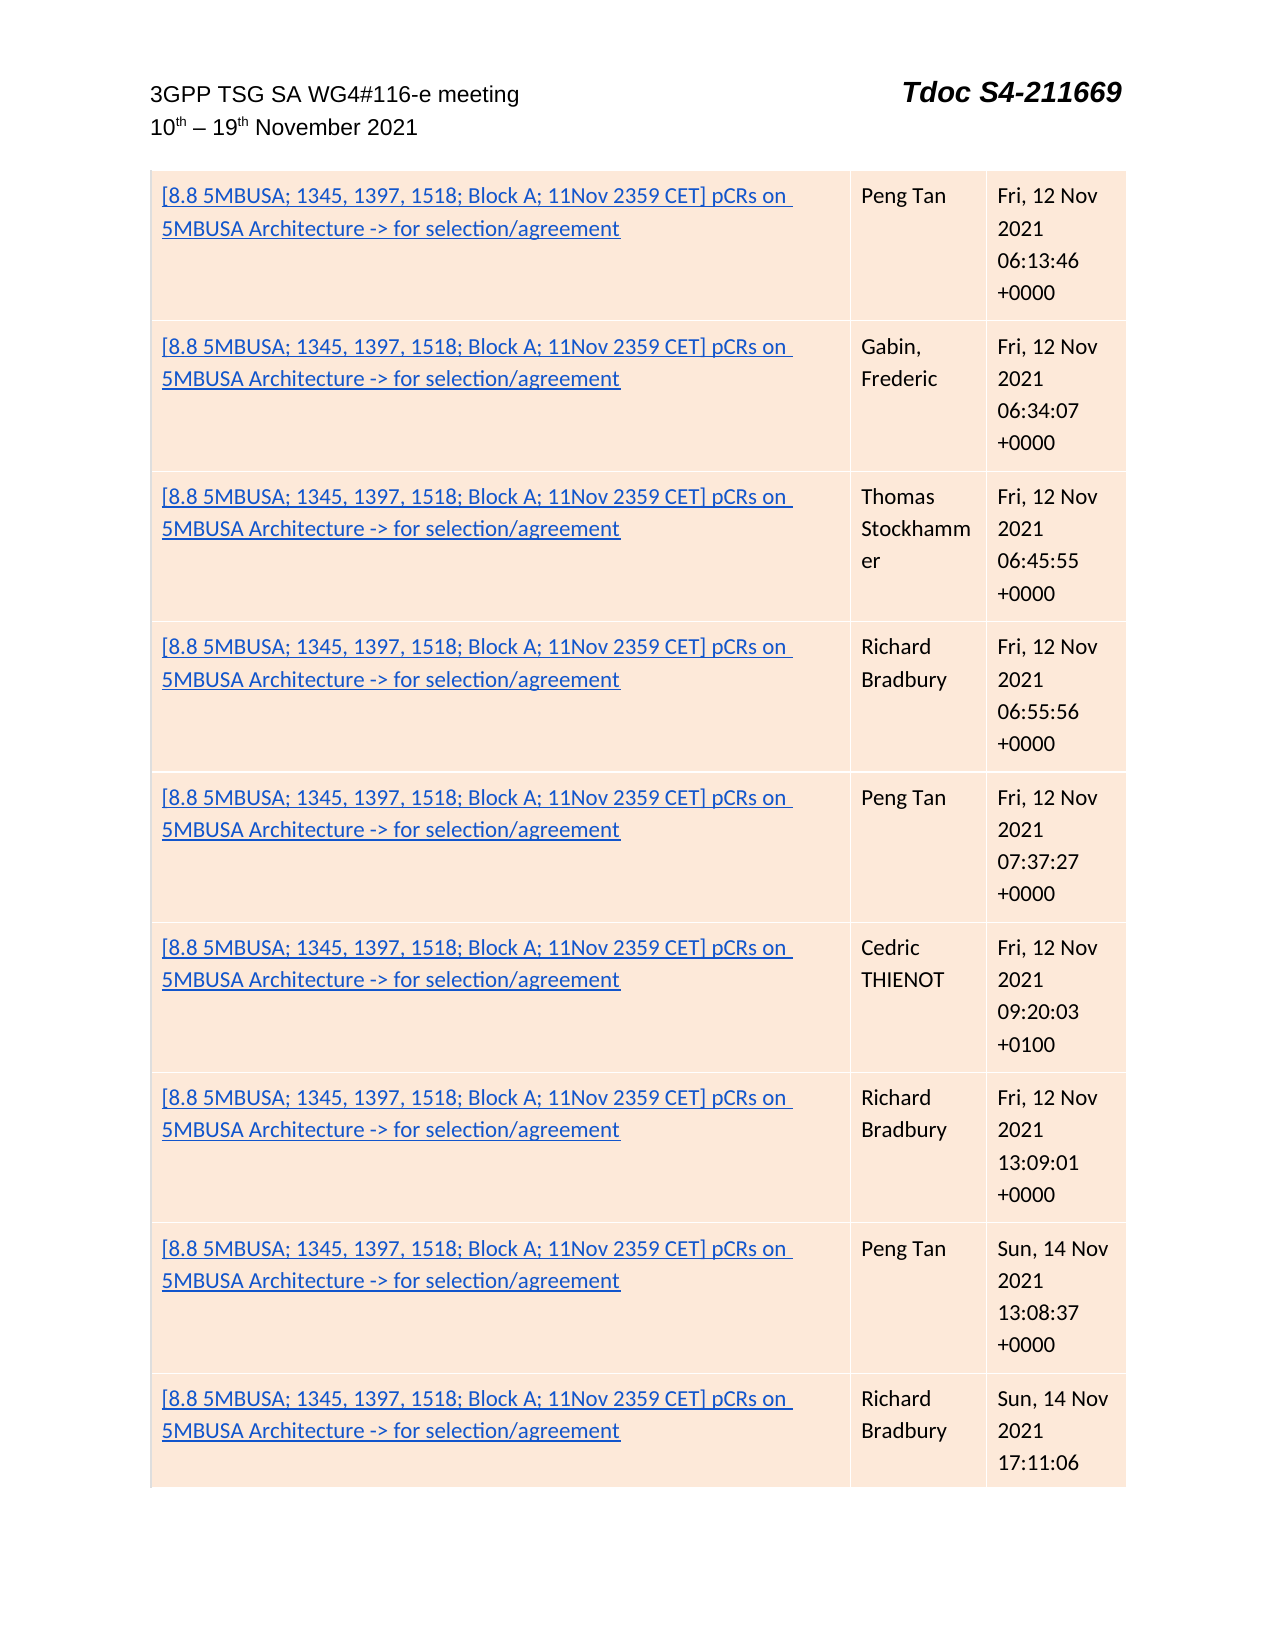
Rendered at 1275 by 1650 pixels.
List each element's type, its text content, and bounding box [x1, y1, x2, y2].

table_cell Fri, 12 Nov 2021 06:34:07 +0000 [987, 321, 1126, 471]
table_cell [152, 1374, 850, 1487]
table_cell [8.8 5MBUSA; 1345, 1397, 1518; Block A; 11Nov 2359 CET] pCRs on 5MBUSA Architecture -> for selection/agreement [152, 472, 850, 621]
table_cell Peng Tan [851, 773, 986, 922]
table_cell [8.8 5MBUSA; 1345, 1397, 1518; Block A; 11Nov 2359 CET] pCRs on 5MBUSA Architecture -> for selection/agreement [152, 622, 850, 771]
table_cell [152, 321, 850, 471]
table_cell Peng Tan [851, 1223, 986, 1373]
table_cell Fri, 12 Nov 2021 07:37:27 +0000 [987, 773, 1126, 922]
table_cell Fri, 12 Nov 2021 13:09:01 +0000 [987, 1073, 1126, 1222]
table_cell Thomas Stockhammer [851, 472, 986, 621]
table_cell Richard Bradbury [851, 622, 986, 771]
table_cell Sun, 14 Nov 2021 13:08:37 +0000 [987, 1223, 1126, 1373]
table_cell Richard Bradbury [851, 1374, 986, 1487]
table_cell [8.8 5MBUSA; 1345, 1397, 1518; Block A; 11Nov 2359 CET] pCRs on 5MBUSA Architecture -> for selection/agreement [152, 773, 850, 922]
table_cell Richard Bradbury [851, 1073, 986, 1222]
table_cell Peng Tan [851, 171, 986, 320]
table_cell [987, 1374, 1126, 1487]
table_cell Fri, 12 Nov 2021 06:13:46 +0000 [987, 171, 1126, 320]
table_cell Fri, 12 Nov 2021 06:55:56 +0000 [987, 622, 1126, 771]
table_cell Fri, 12 Nov 2021 06:45:55 +0000 [987, 472, 1126, 621]
table_cell [8.8 5MBUSA; 1345, 1397, 1518; Block A; 11Nov 2359 CET] pCRs on 5MBUSA Architecture -> for selection/agreement [152, 1073, 850, 1222]
table_cell Fri, 12 Nov 2021 09:20:03 +0100 [987, 923, 1126, 1072]
table_cell [8.8 5MBUSA; 1345, 1397, 1518; Block A; 11Nov 2359 CET] pCRs on 5MBUSA Architecture -> for selection/agreement [152, 923, 850, 1072]
table_cell Gabin, Frederic [851, 321, 986, 471]
table_cell Cedric THIENOT [851, 923, 986, 1072]
table_cell [8.8 5MBUSA; 1345, 1397, 1518; Block A; 11Nov 2359 CET] pCRs on 5MBUSA Architecture -> for selection/agreement [152, 1223, 850, 1373]
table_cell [152, 171, 850, 320]
